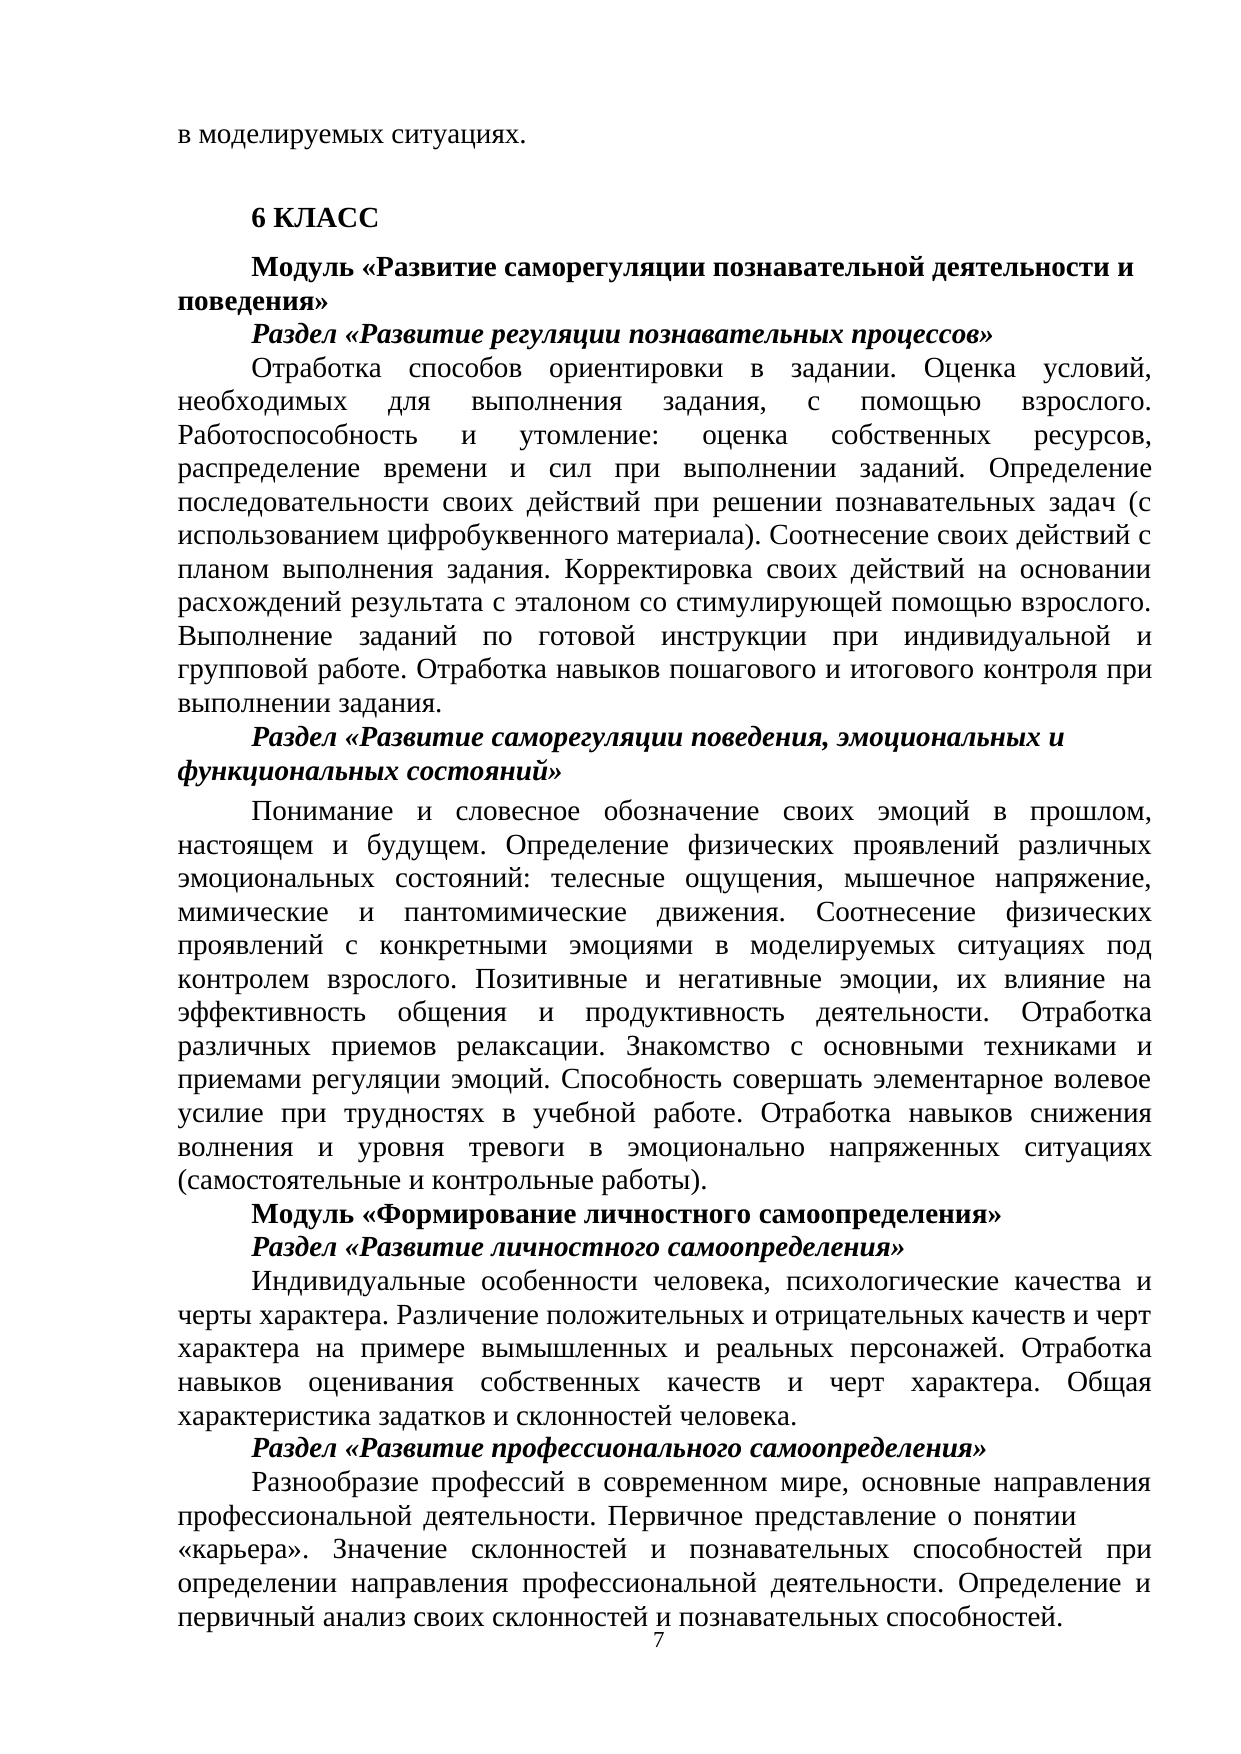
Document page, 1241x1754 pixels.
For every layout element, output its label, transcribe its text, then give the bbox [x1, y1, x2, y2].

text Раздел «Развитие личностного самоопределения» [251, 1230, 1163, 1263]
text Понимание и словесное обозначение своих эмоций в прошлом, настоящем и будущем. Определение физических проявлений различных эмоциональных состояний: телесные ощущения, мышечное напряжение, мимические и пантомимические движения. Соотнесение физических проявлений с конкретными эмоциями в моделируемых ситуациях под контролем взрослого. Позитивные и негативные эмоции, их влияние на эффективность общения и продуктивность деятельности. Отработка различных приемов релаксации. Знакомство с основными техниками и приемами регуляции эмоций. Способность совершать элементарное волевое усилие при трудностях в учебной работе. Отработка навыков снижения волнения и уровня тревоги в эмоционально напряженных ситуациях (самостоятельные и контрольные работы). [177, 793, 1152, 1196]
text Индивидуальные особенности человека, психологические качества и черты характера. Различение положительных и отрицательных качеств и черт характера на примере вымышленных и реальных персонажей. Отработка навыков оценивания собственных качеств и черт характера. Общая характеристика задатков и склонностей человека. [177, 1263, 1152, 1431]
text Раздел «Развитие регуляции познавательных процессов» [251, 317, 1163, 350]
text «карьера». Значение склонностей и познавательных способностей при определении направления профессиональной деятельности. Определение и первичный анализ своих склонностей и познавательных способностей. [177, 1532, 1152, 1632]
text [177, 117, 1152, 150]
list КЛАСС [251, 200, 1163, 234]
text Раздел «Развитие профессионального самоопределения» [251, 1431, 1163, 1464]
text Модуль «Развитие саморегуляции познавательной деятельности и поведения» [177, 249, 1152, 316]
text Разнообразие профессий в современном мире, основные направления профессиональной деятельности. Первичное представление о понятии [177, 1464, 1152, 1532]
text Модуль «Формирование личностного самоопределения» [251, 1196, 1163, 1230]
text Отработка способов ориентировки в задании. Оценка условий, необходимых для выполнения задания, с помощью взрослого. Работоспособность и утомление: оценка собственных ресурсов, распределение времени и сил при выполнении заданий. Определение последовательности своих действий при решении познавательных задач (с использованием цифробуквенного материала). Соотнесение своих действий с планом выполнения задания. Корректировка своих действий на основании расхождений результата с эталоном со стимулирующей помощью взрослого. Выполнение заданий по готовой инструкции при индивидуальной и групповой работе. Отработка навыков пошагового и итогового контроля при выполнении задания. [177, 350, 1152, 719]
text Раздел «Развитие саморегуляции поведения, эмоциональных и функциональных состояний» [177, 719, 1152, 786]
